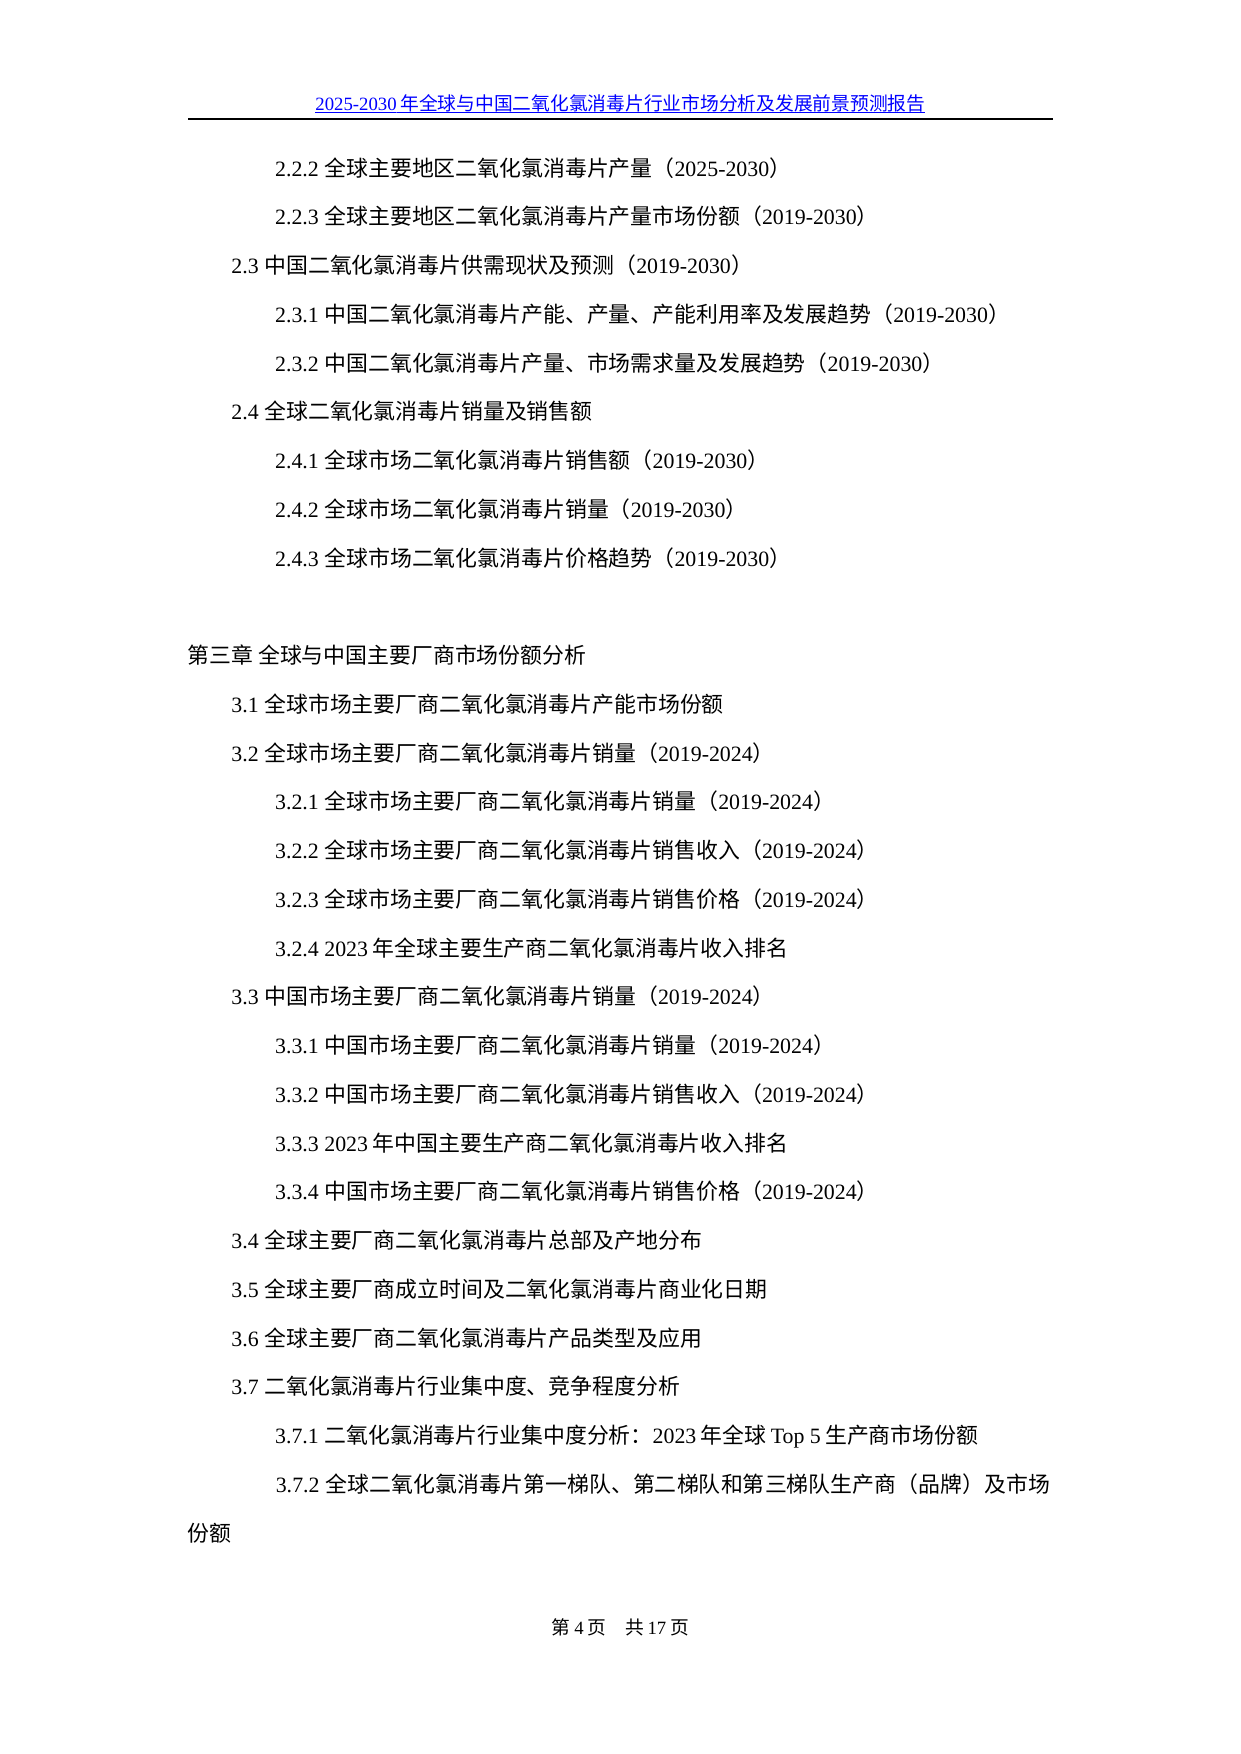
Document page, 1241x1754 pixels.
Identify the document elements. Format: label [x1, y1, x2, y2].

text [187, 150, 1053, 1548]
